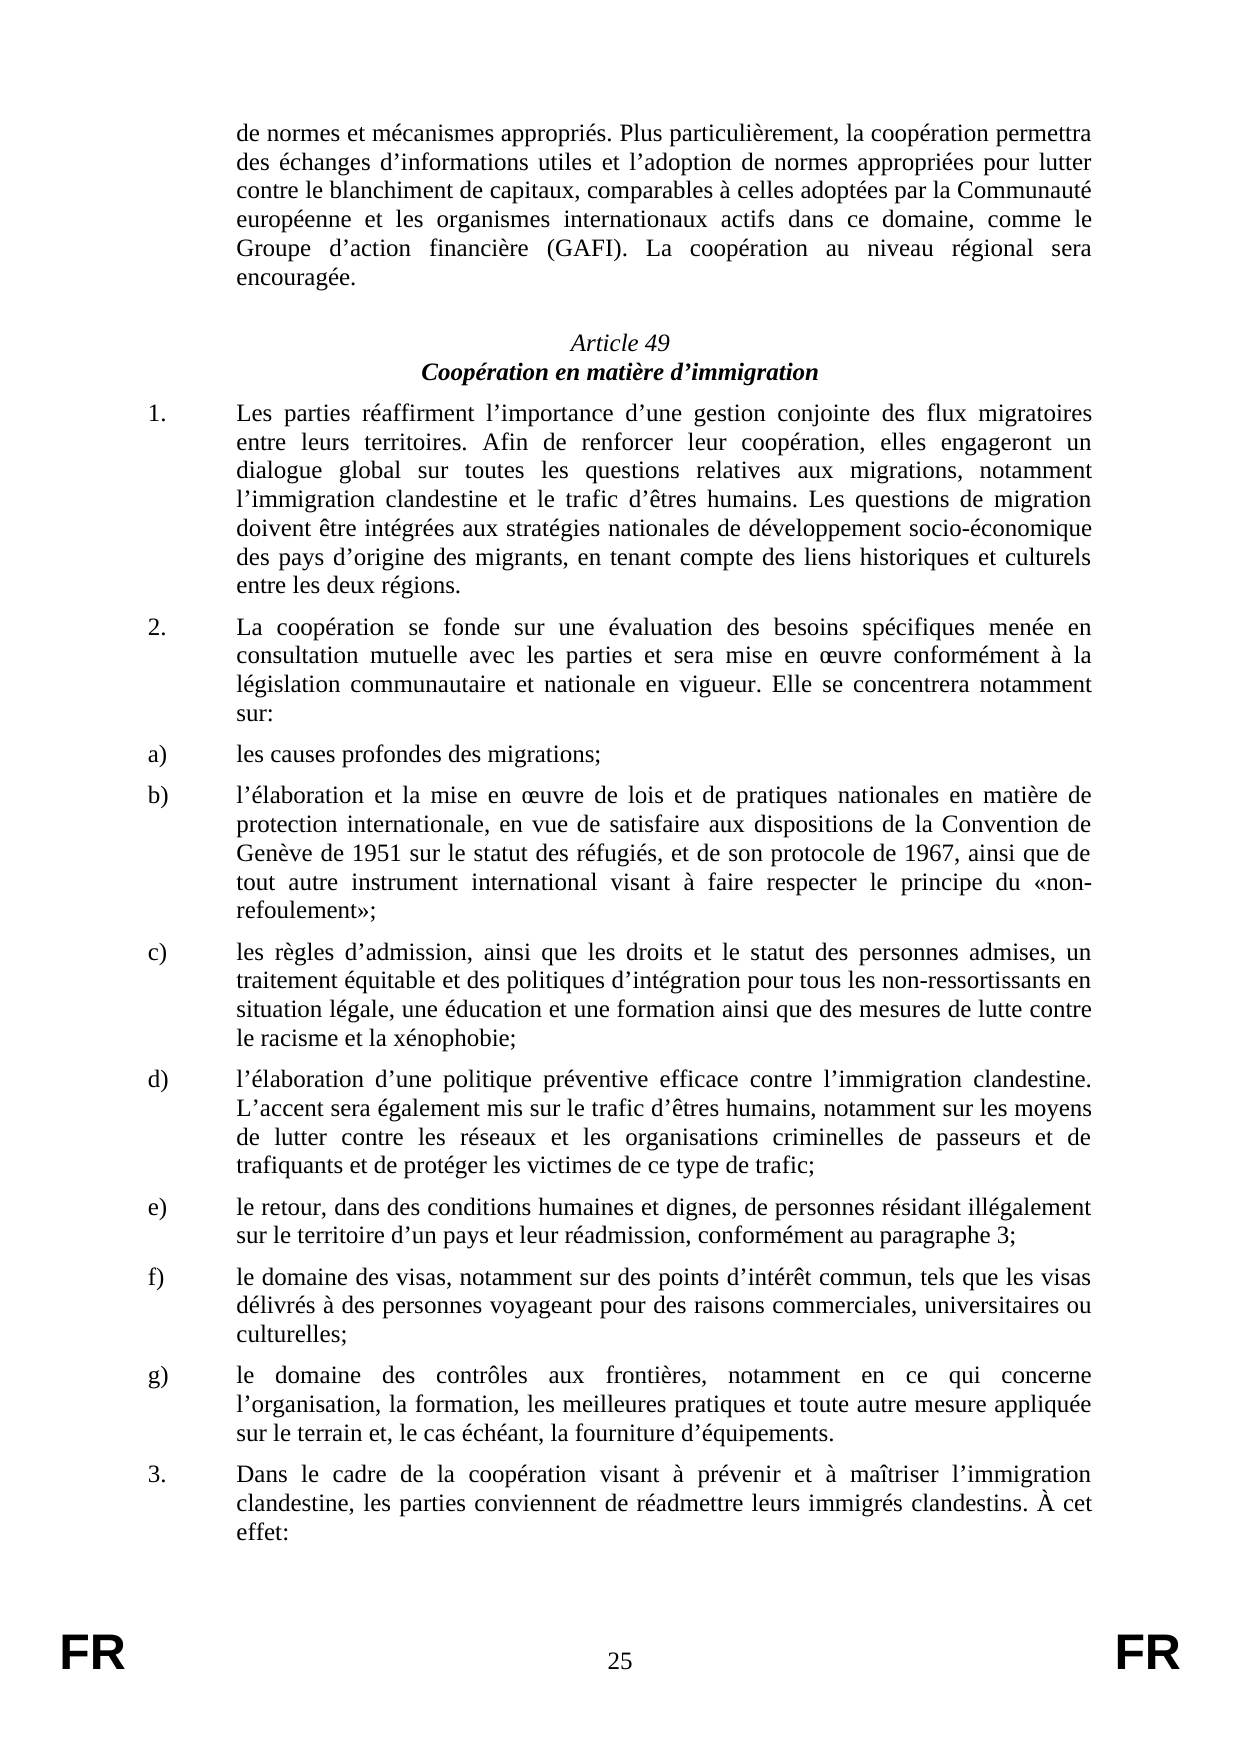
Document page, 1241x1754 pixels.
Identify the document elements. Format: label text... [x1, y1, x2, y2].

text 1. Les parties réaffirment l’importance d’une gestion conjointe des flux migratoires entre leurs territoires. Afin de renforcer leur coopération, elles engageront un dialogue global sur toutes les questions relatives aux migrations, notamment l’immigration clandestine et le trafic d’êtres humains. Les questions de migration doivent être intégrées aux stratégies nationales de développement socio-économique des pays d’origine des migrants, en tenant compte des liens historiques et culturels entre les deux régions. [148, 398, 1093, 599]
text f) le domaine des visas, notamment sur des points d’intérêt commun, tels que les visas délivrés à des personnes voyageant pour des raisons commerciales, universitaires ou culturelles; [148, 1262, 1093, 1348]
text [148, 118, 1093, 291]
text 3. Dans le cadre de la coopération visant à prévenir et à maîtriser l’immigration clandestine, les parties conviennent de réadmettre leurs immigrés clandestins. À cet effet: [148, 1459, 1093, 1546]
text e) le retour, dans des conditions humaines et dignes, de personnes résidant illégalement sur le territoire d’un pays et leur réadmission, conformément au paragraphe 3; [148, 1192, 1093, 1249]
text 2. La coopération se fonde sur une évaluation des besoins spécifiques menée en consultation mutuelle avec les parties et sera mise en œuvre conformément à la législation communautaire et nationale en vigueur. Elle se concentrera notamment sur: [148, 612, 1093, 727]
text b) l’élaboration et la mise en œuvre de lois et de pratiques nationales en matière de protection internationale, en vue de satisfaire aux dispositions de la Convention de Genève de 1951 sur le statut des réfugiés, et de son protocole de 1967, ainsi que de tout autre instrument international visant à faire respecter le principe du «non-refoulement»; [148, 781, 1093, 924]
text Article 49 Coopération en matière d’immigration [148, 328, 1093, 386]
text d) l’élaboration d’une politique préventive efficace contre l’immigration clandestine. L’accent sera également mis sur le trafic d’êtres humains, notamment sur les moyens de lutter contre les réseaux et les organisations criminelles de passeurs et de trafiquants et de protéger les victimes de ce type de trafic; [148, 1064, 1093, 1179]
text a) les causes profondes des migrations; [148, 739, 1093, 768]
text g) le domaine des contrôles aux frontières, notamment en ce qui concerne l’organisation, la formation, les meilleures pratiques et toute autre mesure appliquée sur le terrain et, le cas échéant, la fourniture d’équipements. [148, 1361, 1093, 1447]
text c) les règles d’admission, ainsi que les droits et le statut des personnes admises, un traitement équitable et des politiques d’intégration pour tous les non-ressortissants en situation légale, une éducation et une formation ainsi que des mesures de lutte contre le racisme et la xénophobie; [148, 937, 1093, 1052]
